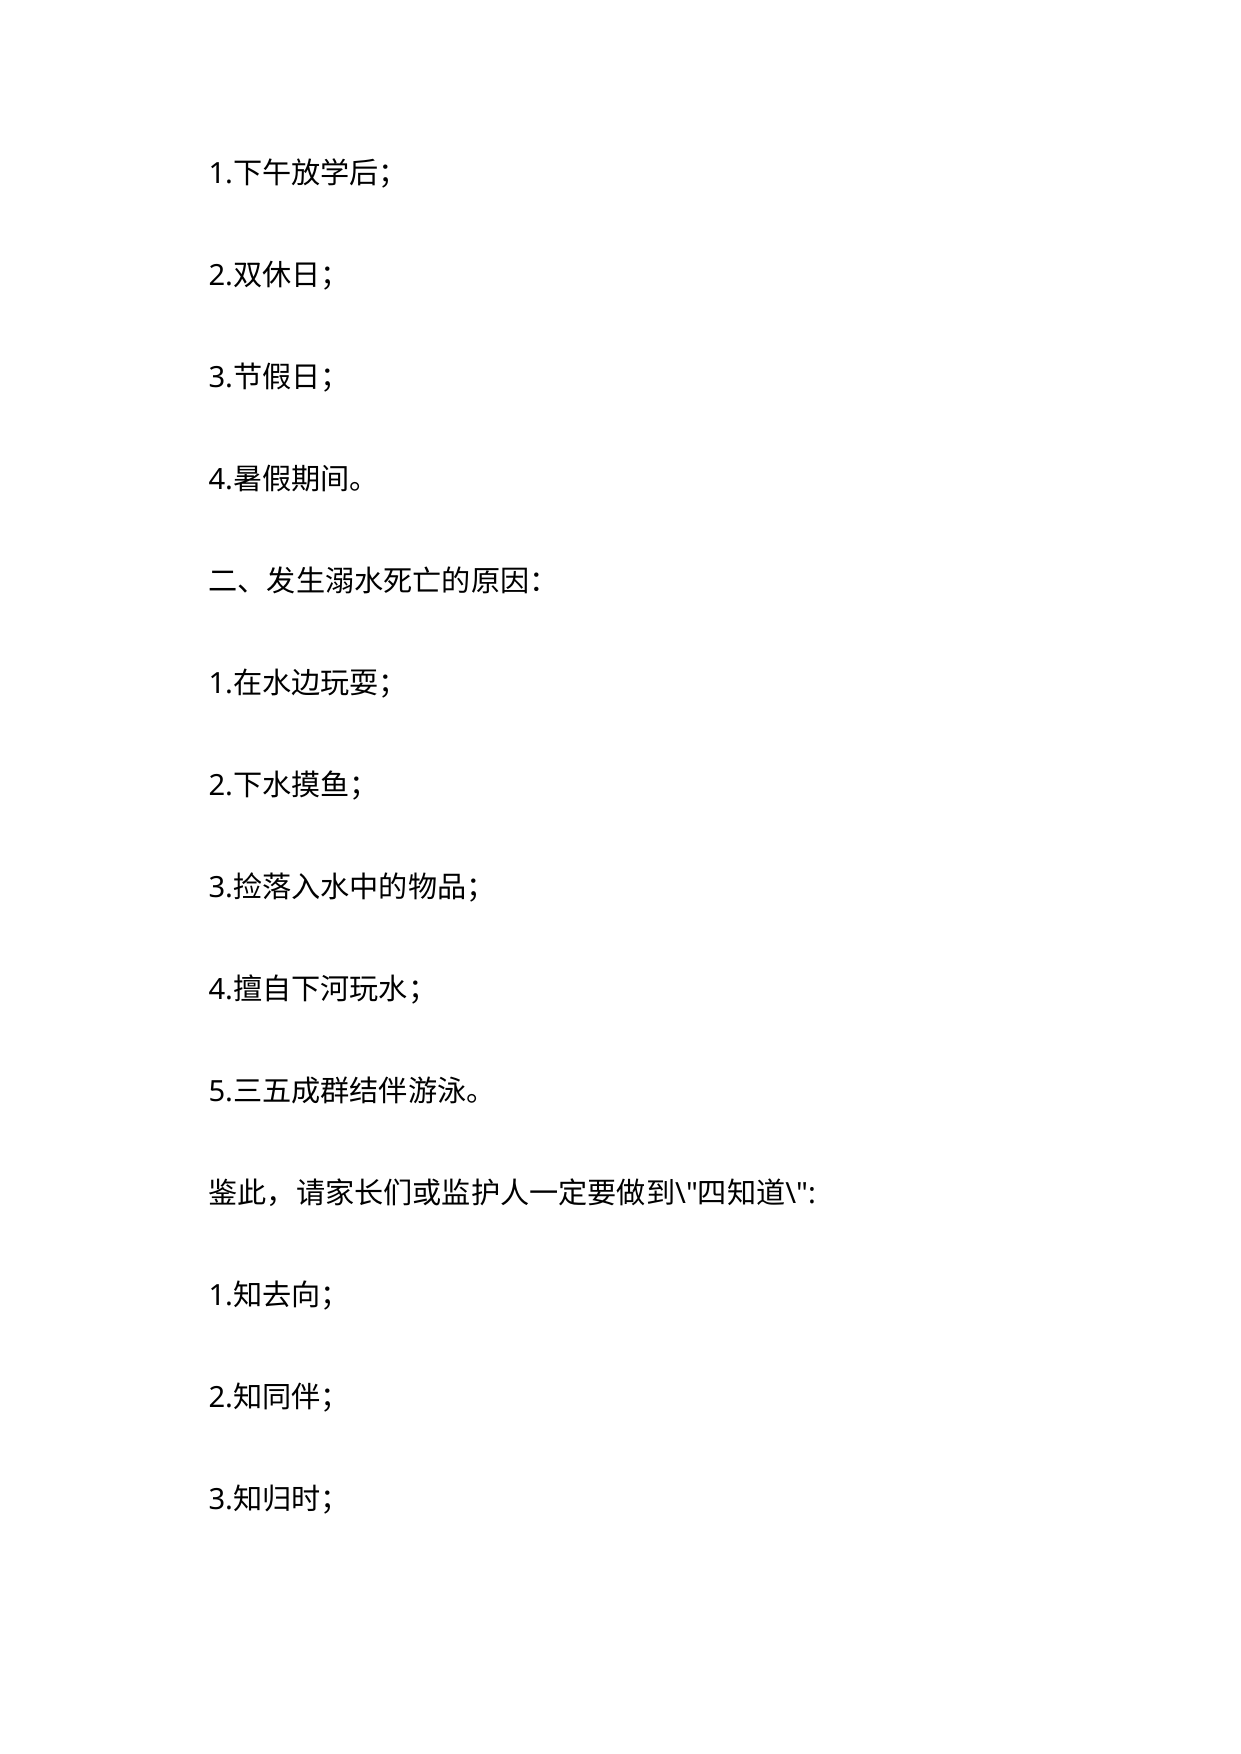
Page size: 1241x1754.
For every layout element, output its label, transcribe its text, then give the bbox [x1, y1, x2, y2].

text 1.下午放学后； [150, 150, 1090, 192]
text 3.知归时； [150, 1476, 1090, 1518]
text 1.知去向； [150, 1272, 1090, 1314]
text 鉴此，请家长们或监护人一定要做到\"四知道\": [150, 1169, 1090, 1212]
text 3.节假日； [150, 354, 1090, 396]
text 2.下水摸鱼； [150, 762, 1090, 804]
text 2.知同伴； [150, 1373, 1090, 1416]
text 二、发生溺水死亡的原因： [150, 558, 1090, 600]
text 4.暑假期间。 [150, 456, 1090, 498]
text 5.三五成群结伴游泳。 [150, 1068, 1090, 1110]
text 1.在水边玩耍； [150, 660, 1090, 702]
text 3.捡落入水中的物品； [150, 864, 1090, 906]
text 4.擅自下河玩水； [150, 966, 1090, 1008]
text 2.双休日； [150, 252, 1090, 294]
